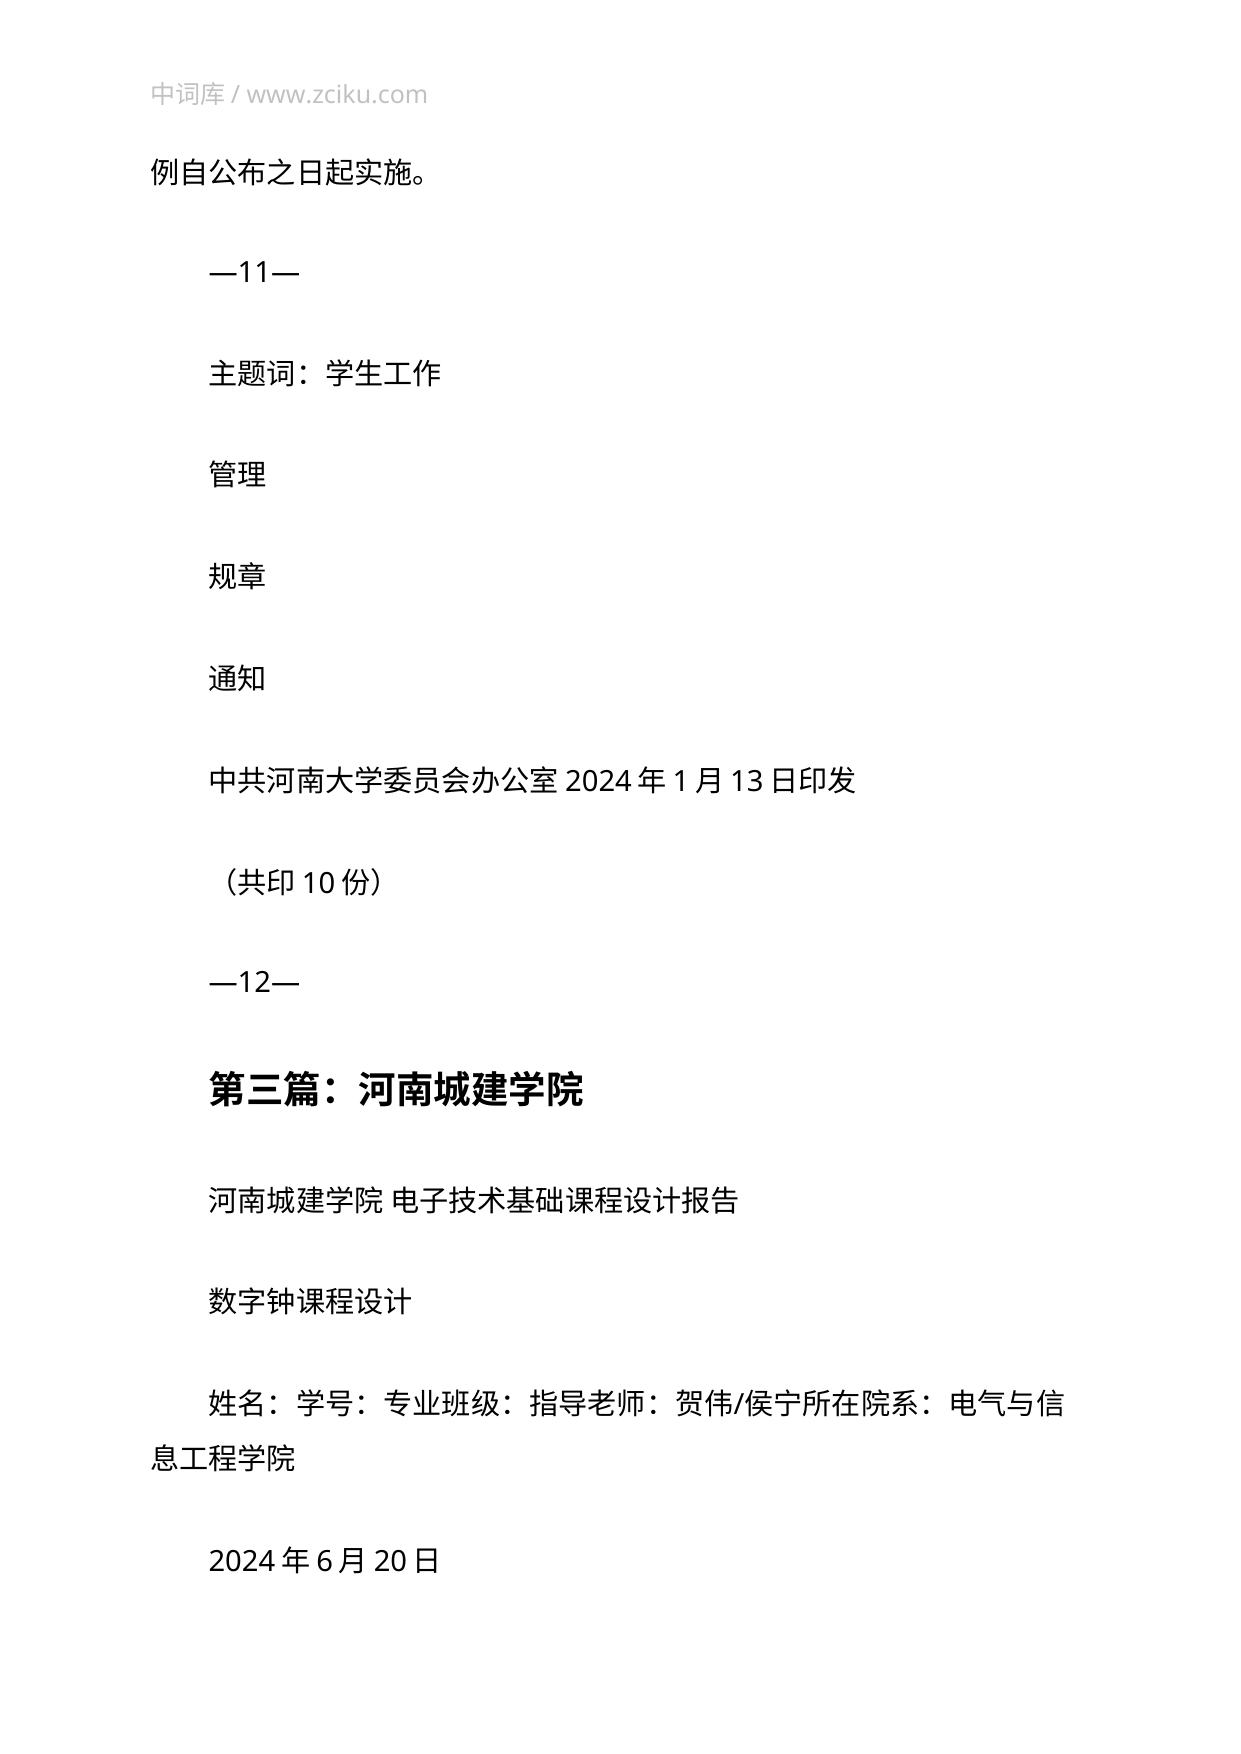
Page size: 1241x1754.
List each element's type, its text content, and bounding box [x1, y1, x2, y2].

text 河南城建学院 电子技术基础课程设计报告 [150, 1177, 1090, 1219]
text 通知 [150, 656, 1090, 698]
text 姓名：学号：专业班级：指导老师：贺伟/侯宁所在院系：电气与信息工程学院 [150, 1381, 1090, 1478]
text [150, 150, 1090, 192]
text —12— [150, 961, 1090, 1001]
text 规章 [150, 554, 1090, 596]
text 第三篇：河南城建学院 [150, 1060, 1090, 1114]
text 中共河南大学委员会办公室 2024年1月13日印发 [150, 757, 1090, 800]
text 管理 [150, 452, 1090, 494]
text 2024年6月20日 [150, 1537, 1090, 1580]
text 主题词：学生工作 [150, 350, 1090, 392]
text —11— [150, 252, 1090, 291]
text 数字钟课程设计 [150, 1279, 1090, 1321]
text （共印10份） [150, 859, 1090, 902]
